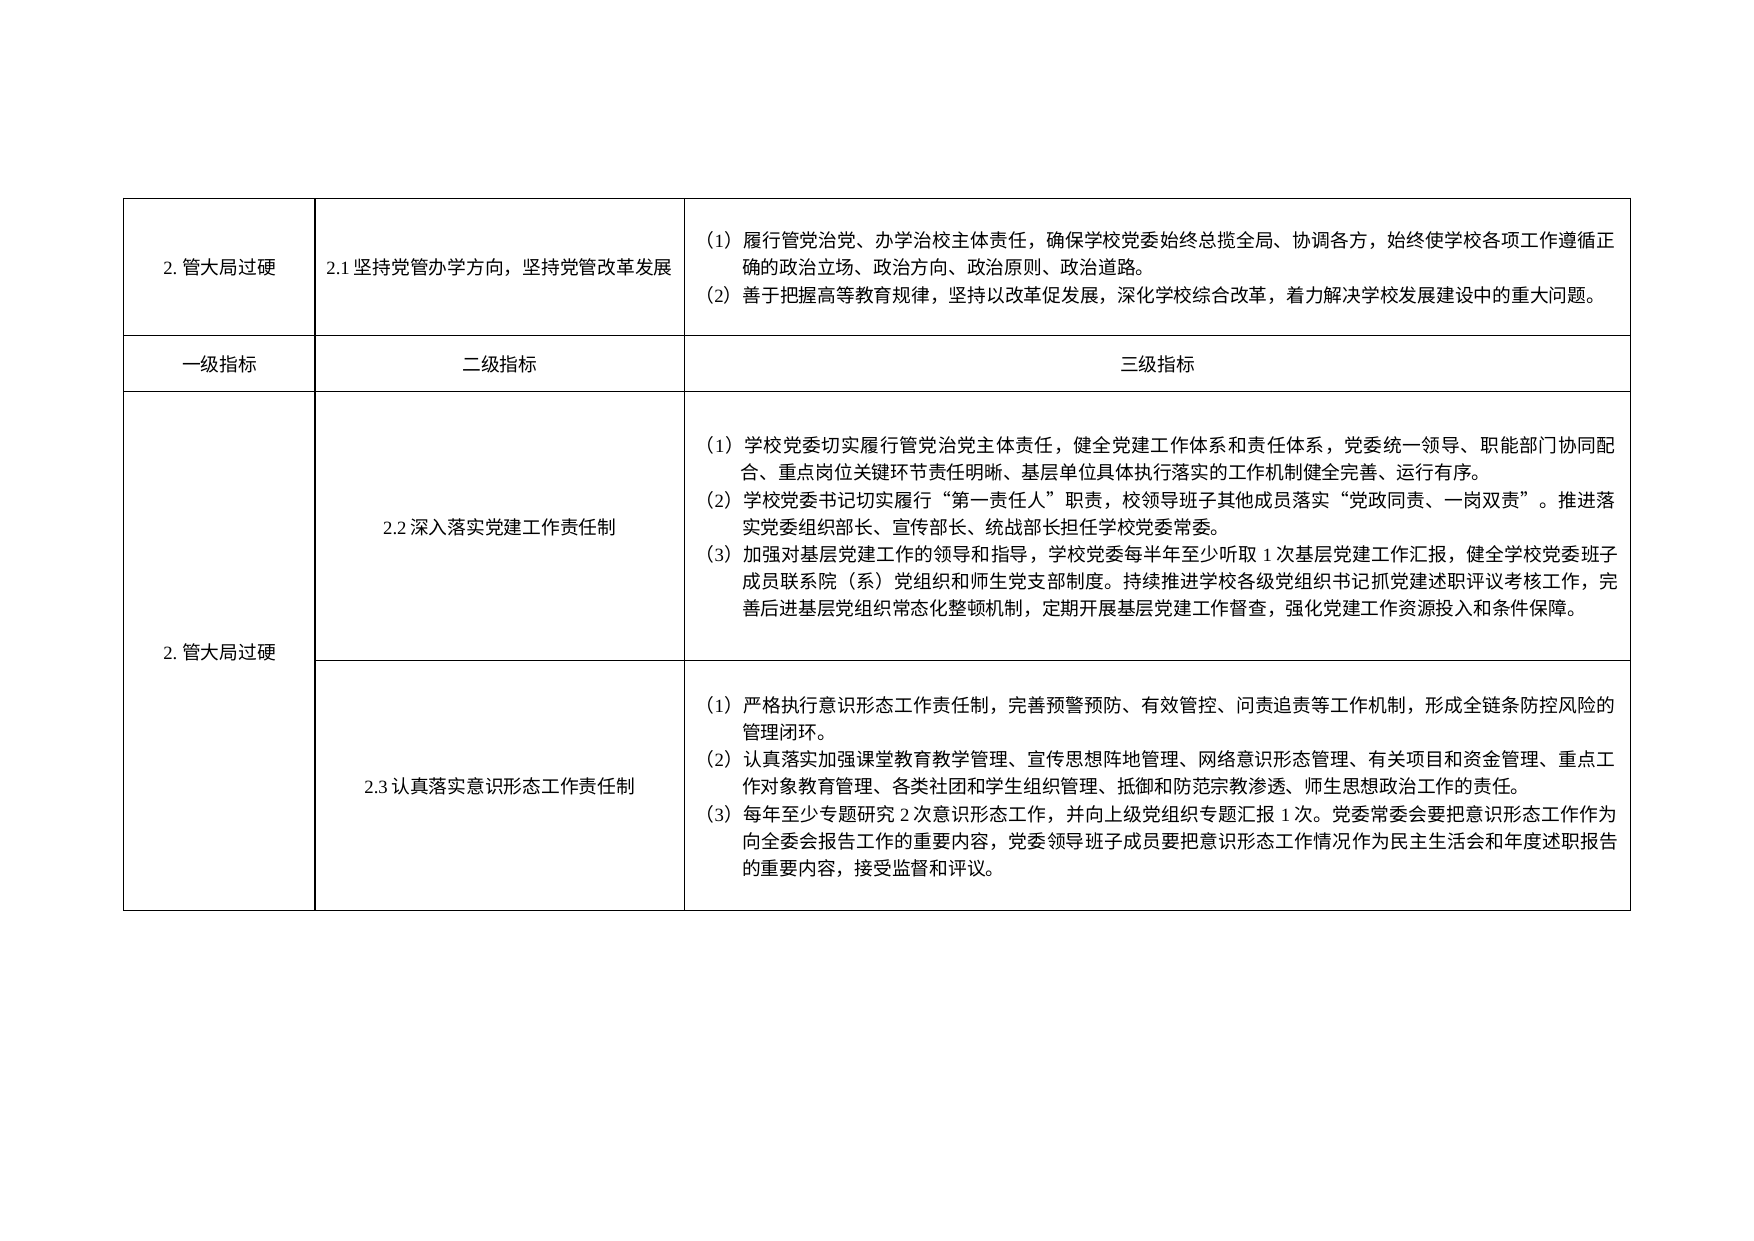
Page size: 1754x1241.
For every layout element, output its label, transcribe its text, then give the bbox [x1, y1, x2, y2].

table_cell 2. 管大局过硬 [124, 199, 314, 334]
table_cell 三级指标 [685, 336, 1630, 391]
table_cell 2. 管大局过硬 [124, 392, 314, 910]
table_cell 二级指标 [316, 336, 684, 391]
table_cell 一级指标 [124, 336, 314, 391]
table_cell （1）学校党委切实履行管党治党主体责任，健全党建工作体系和责任体系，党委统一领导、职能部门协同配合、重点岗位关键环节责任明晰、基层单位具体执行落实的工作机制健全完善、运行有序。 （2）学校党委书记切实履行“第一责任人”职责，校领导班子其他成员落实“党政同责、一岗双责”。推进落实党委组织部长、宣传部长、统战部长担任学校党委常委。 （3）加强对基层党建工作的领导和指导，学校党委每半年至少听取1次基层党建工作汇报，健全学校党委班子成员联系院（系）党组织和师生党支部制度。持续推进学校各级党组织书记抓党建述职评议考核工作，完善后进基层党组织常态化整顿机制，定期开展基层党建工作督查，强化党建工作资源投入和条件保障。 [685, 392, 1630, 660]
table_cell （1）严格执行意识形态工作责任制，完善预警预防、有效管控、问责追责等工作机制，形成全链条防控风险的管理闭环。 （2）认真落实加强课堂教育教学管理、宣传思想阵地管理、网络意识形态管理、有关项目和资金管理、重点工作对象教育管理、各类社团和学生组织管理、抵御和防范宗教渗透、师生思想政治工作的责任。 （3）每年至少专题研究2次意识形态工作，并向上级党组织专题汇报1次。党委常委会要把意识形态工作作为向全委会报告工作的重要内容，党委领导班子成员要把意识形态工作情况作为民主生活会和年度述职报告的重要内容，接受监督和评议。 [685, 661, 1630, 910]
table_cell 2.2深入落实党建工作责任制 [316, 392, 684, 660]
table_cell 2.3认真落实意识形态工作责任制 [316, 661, 684, 910]
table_cell （1）履行管党治党、办学治校主体责任，确保学校党委始终总揽全局、协调各方，始终使学校各项工作遵循正确的政治立场、政治方向、政治原则、政治道路。 （2）善于把握高等教育规律，坚持以改革促发展，深化学校综合改革，着力解决学校发展建设中的重大问题。 [685, 199, 1630, 334]
table_cell 2.1坚持党管办学方向，坚持党管改革发展 [316, 199, 684, 334]
